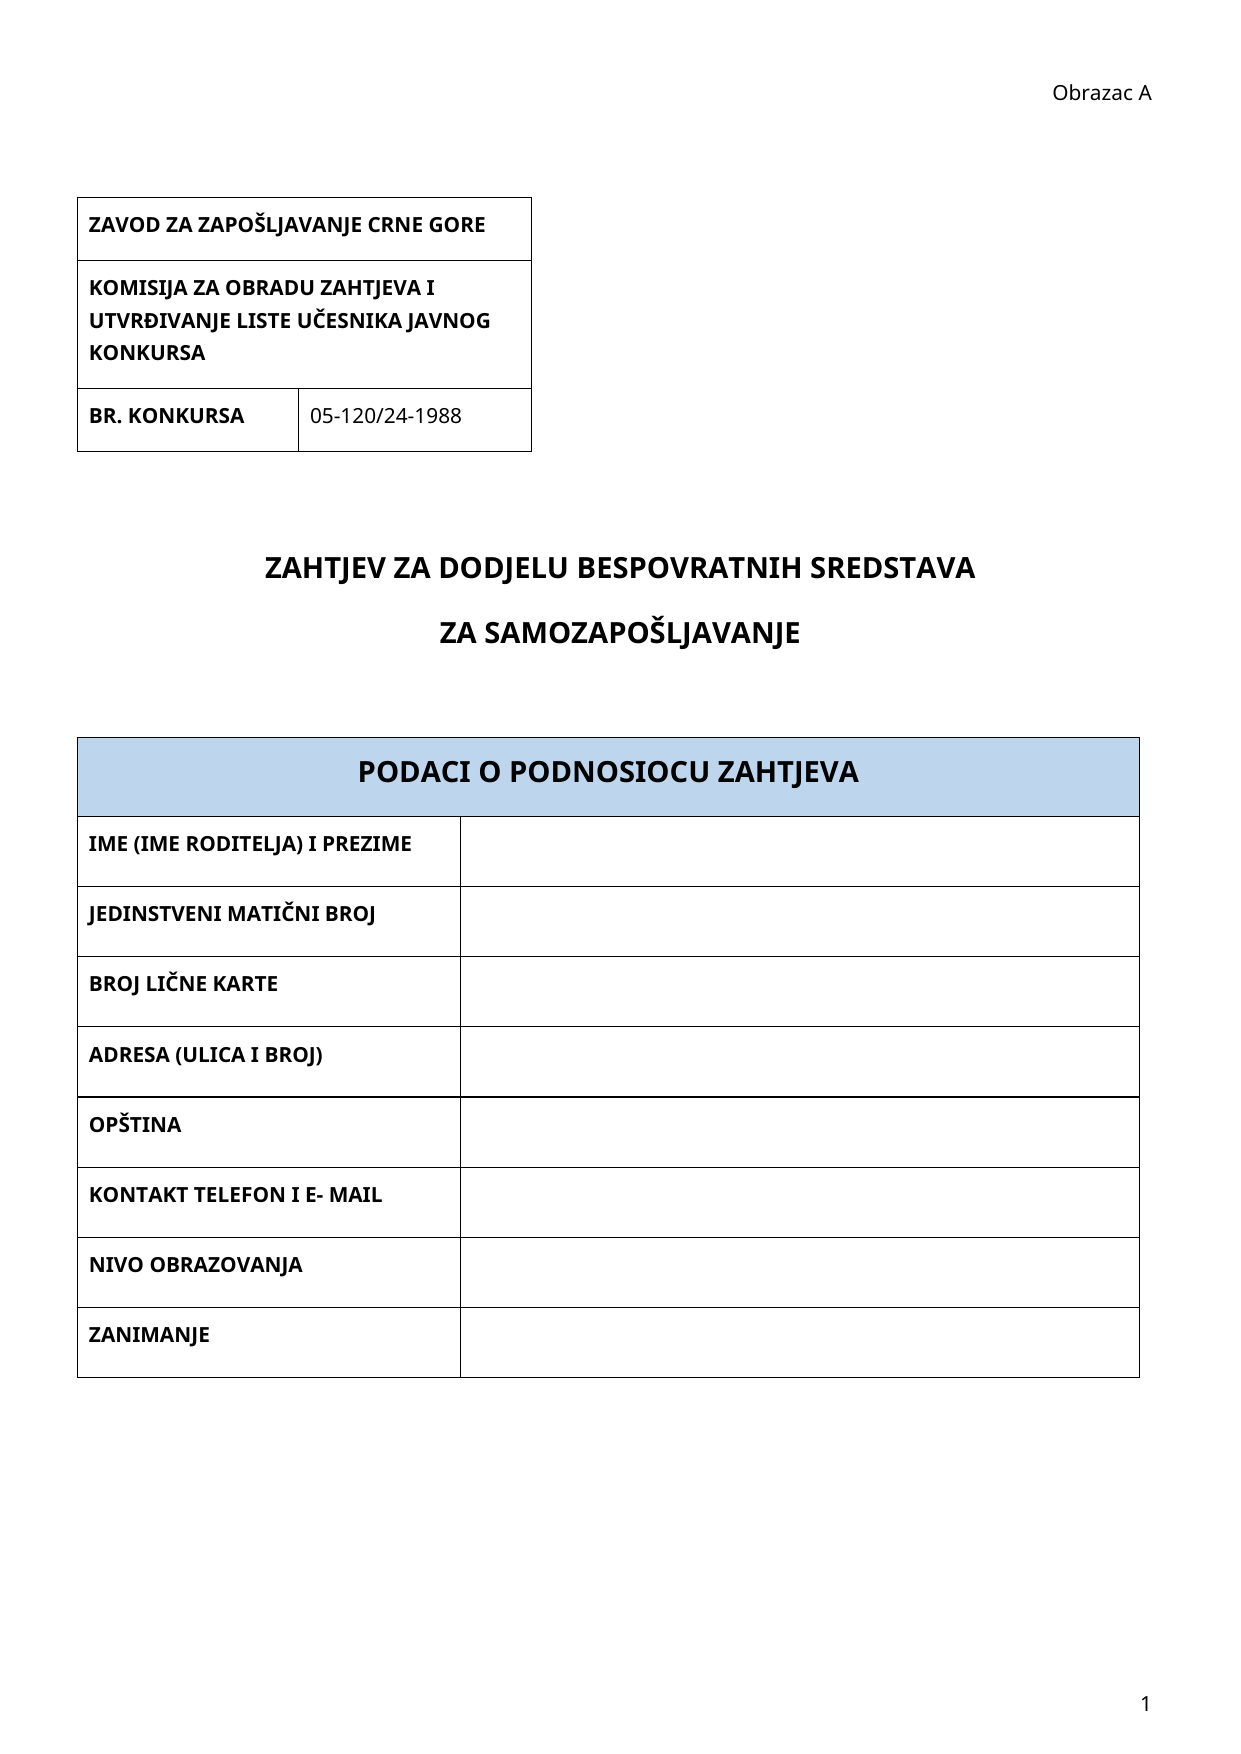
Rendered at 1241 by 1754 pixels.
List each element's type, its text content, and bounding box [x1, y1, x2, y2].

table_header PODACI O PODNOSIOCU ZAHTJEVA [78, 738, 1139, 816]
table_cell IME (IME roditelja) I PREZIME [78, 817, 460, 886]
table_cell OPŠTINA [78, 1098, 460, 1167]
table_cell [461, 1027, 1139, 1096]
table_cell [461, 887, 1139, 956]
table_cell Jedinstveni matični broj [78, 887, 460, 956]
table_header ZAVOD ZA ZAPOŠLJAVANJE CRNE GORE [78, 198, 531, 259]
table_cell KONTAKT TELEFON I E- MAIL [78, 1168, 460, 1237]
table_cell BR. KONKURSA [78, 389, 298, 451]
table_cell [461, 817, 1139, 886]
table_cell [461, 957, 1139, 1026]
table_cell ZANIMANJE [78, 1308, 460, 1377]
table_cell Broj lične karte [78, 957, 460, 1026]
table_cell [461, 1308, 1139, 1377]
table_cell KOMISIJA ZA OBRADU ZAHTJEVA I UTVRĐIVANJE LISTE UČESNIKA JAVNOG KONKURSA [78, 261, 531, 388]
title ZAHTJEV ZA DODJELU BESPOVRATNIH SREDSTAVA [89, 547, 1152, 587]
table_cell ADRESA (ulica i broj) [78, 1027, 460, 1096]
table_cell [461, 1098, 1139, 1167]
title ZA SAMOZAPOŠLJAVANJE [89, 612, 1152, 652]
table_cell NIVO OBRAZOVANJA [78, 1238, 460, 1307]
table_cell 05-120/24-1988 [299, 389, 531, 451]
table_cell [461, 1168, 1139, 1237]
table_cell [461, 1238, 1139, 1307]
